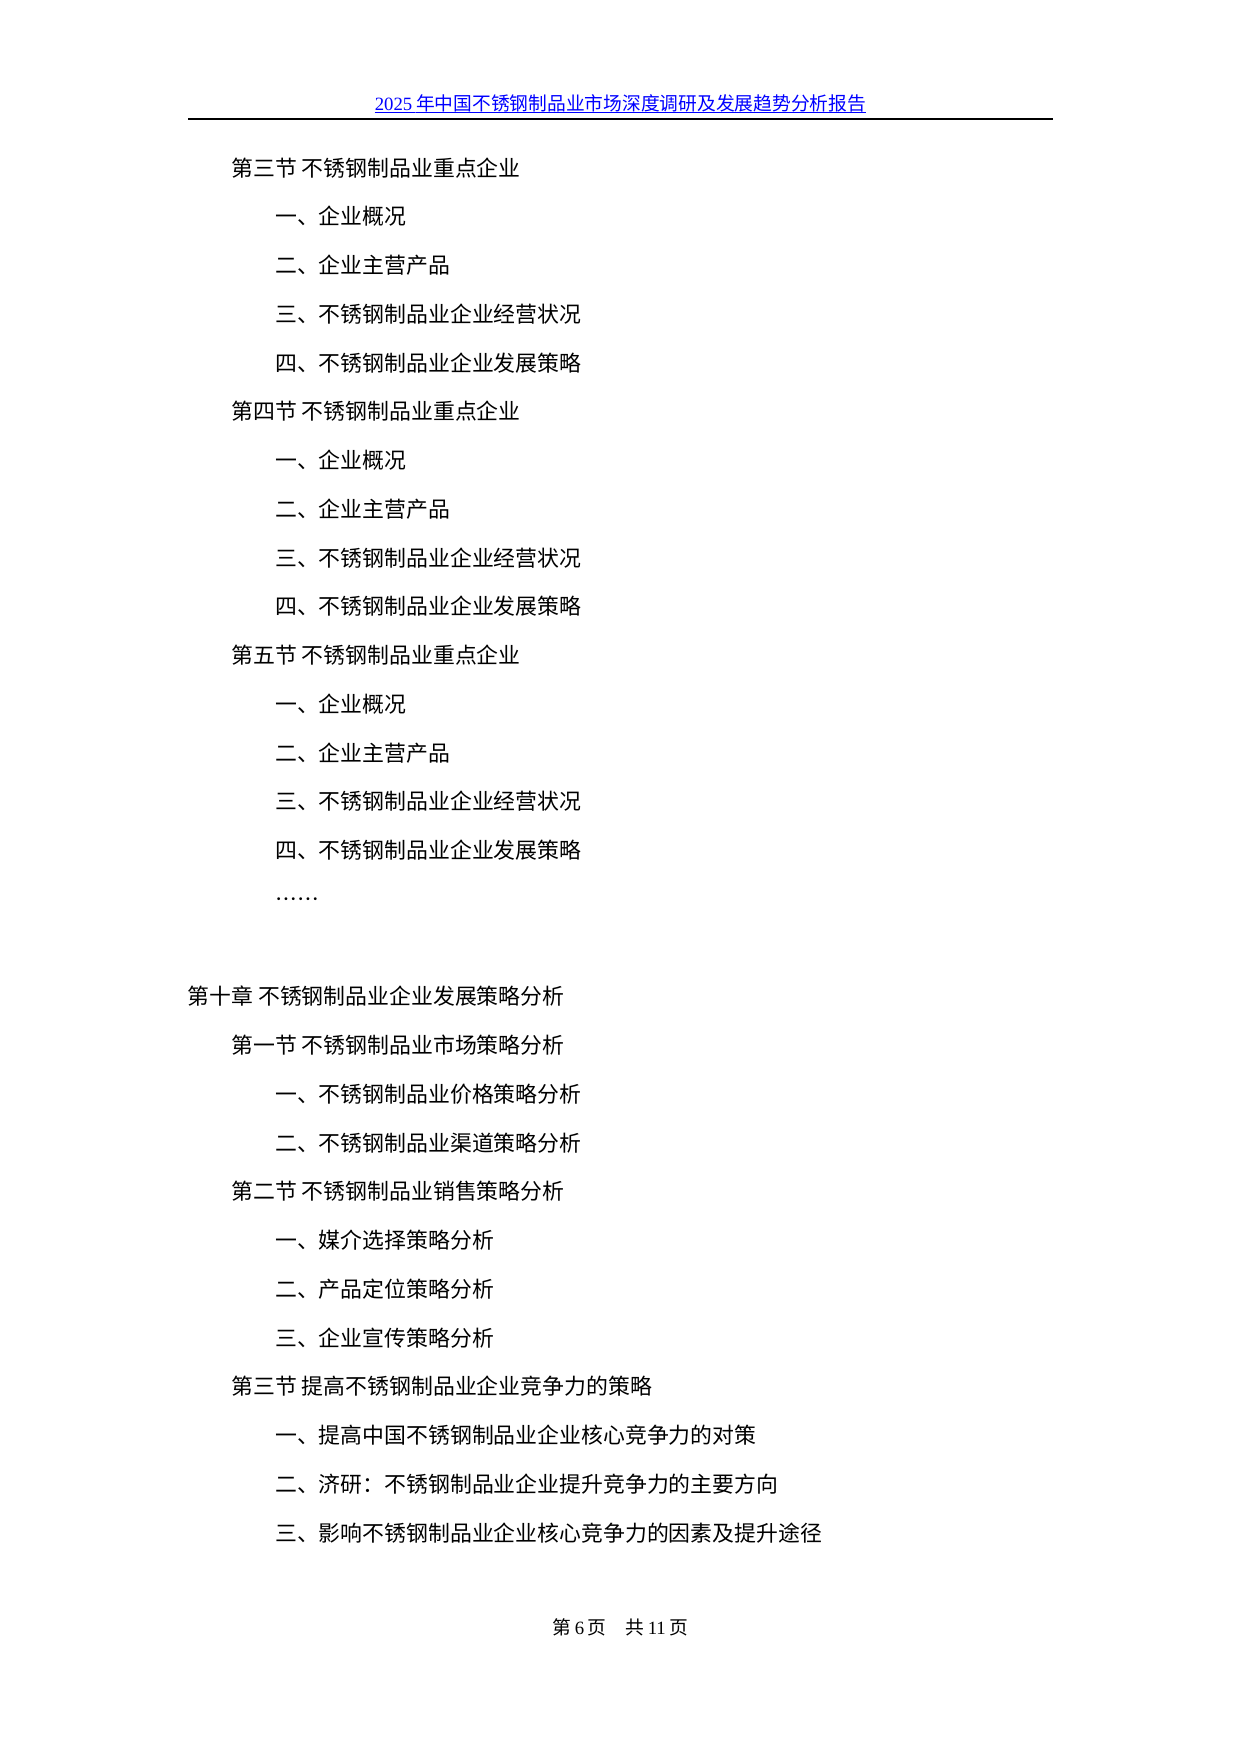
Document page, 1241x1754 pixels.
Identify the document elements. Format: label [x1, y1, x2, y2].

text [187, 150, 1053, 1548]
